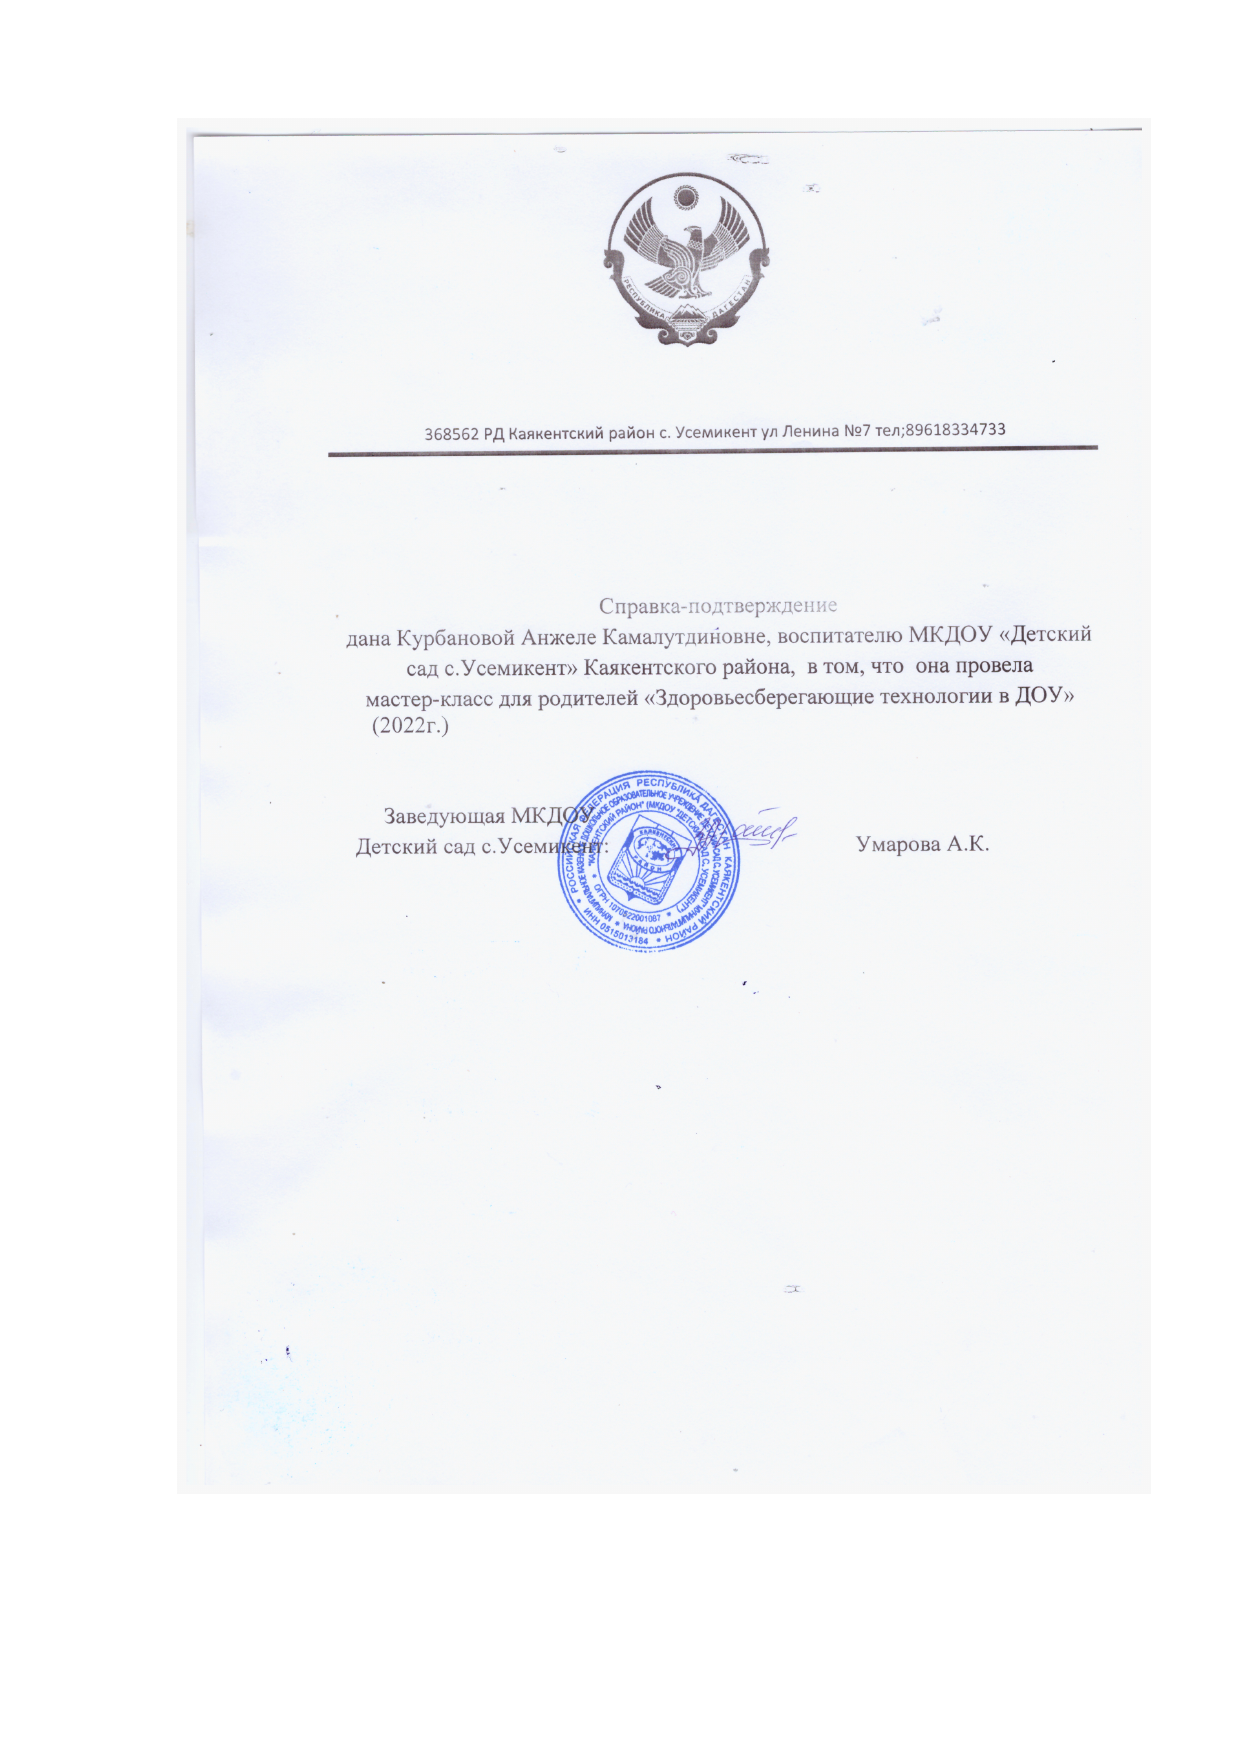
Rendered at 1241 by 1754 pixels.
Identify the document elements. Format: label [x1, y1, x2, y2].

picture [177, 118, 1151, 1494]
